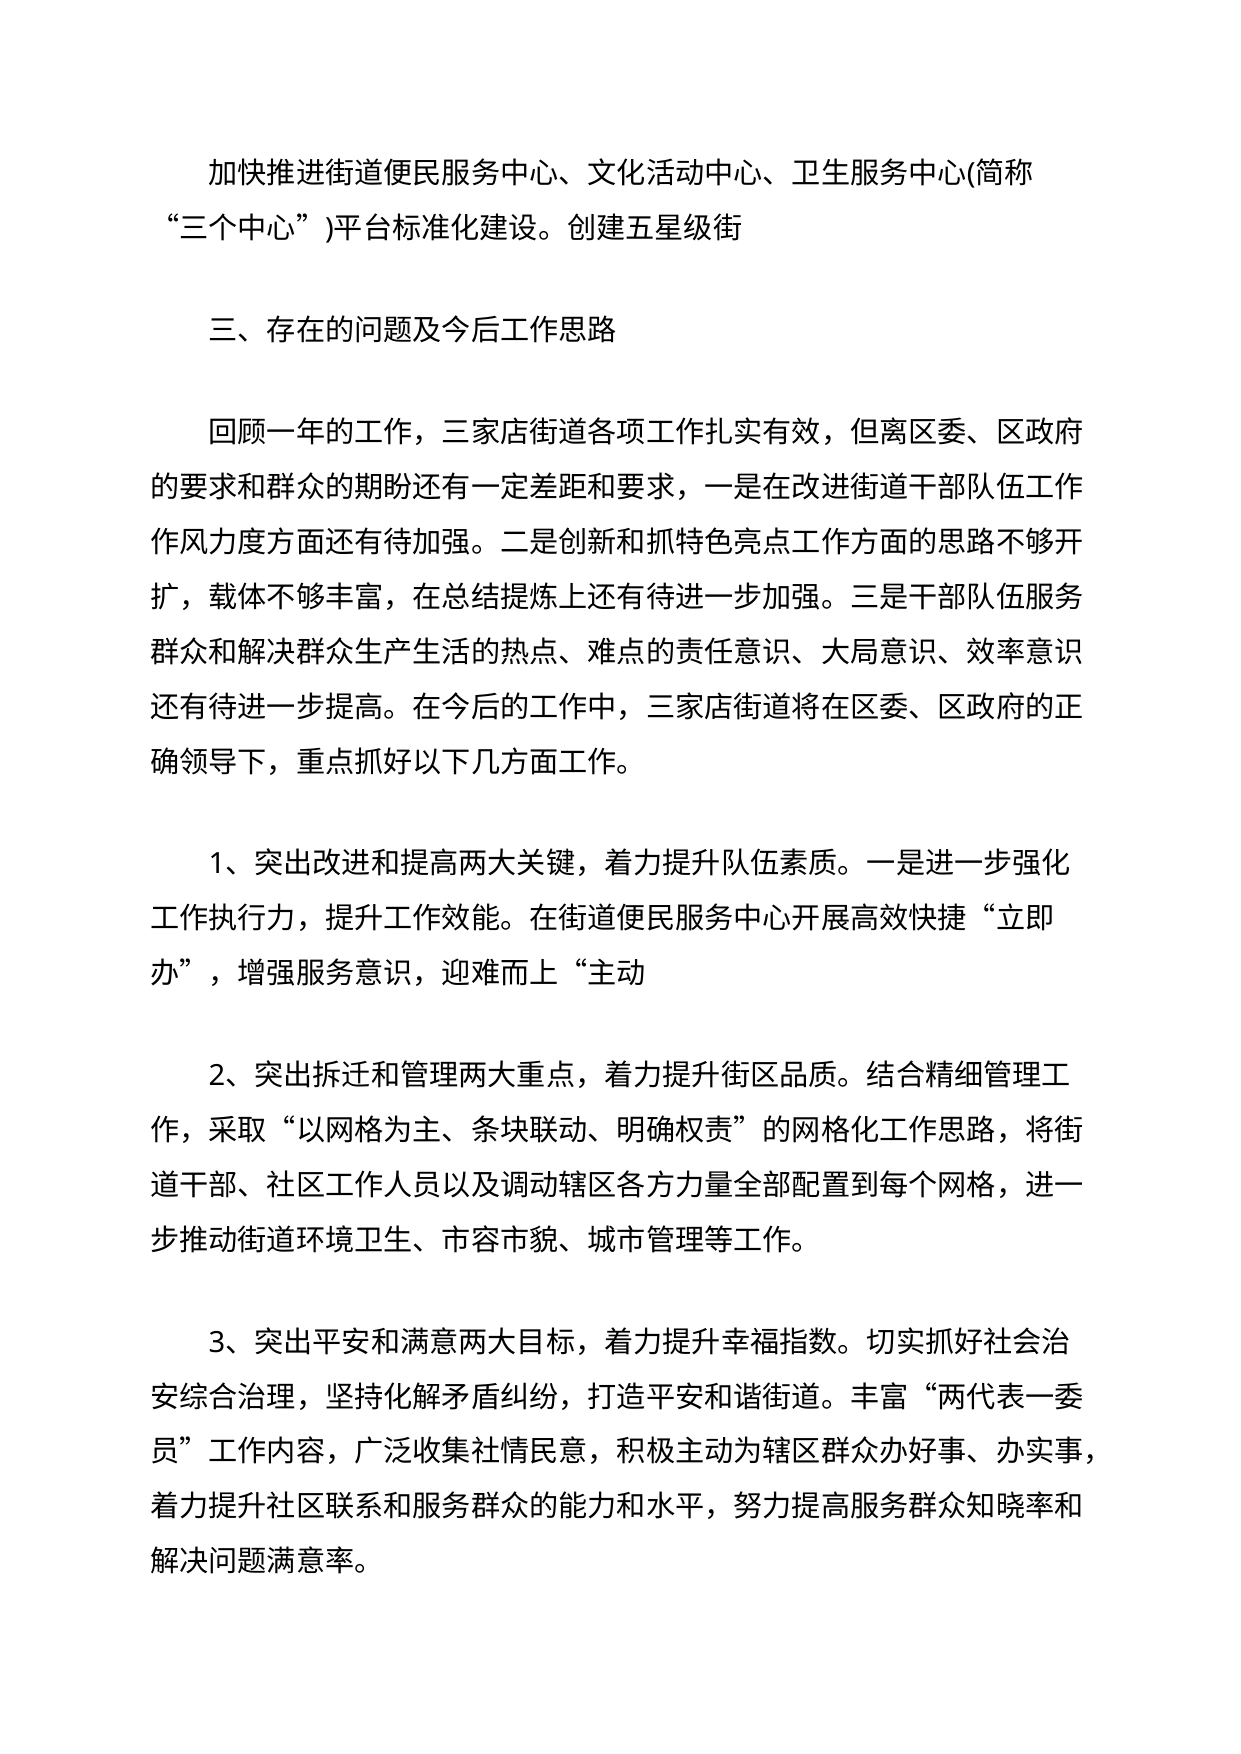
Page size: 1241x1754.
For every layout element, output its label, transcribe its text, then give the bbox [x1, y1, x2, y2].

text 三、存在的问题及今后工作思路 [150, 307, 1090, 349]
text 1、突出改进和提高两大关键，着力提升队伍素质。一是进一步强化工作执行力，提升工作效能。在街道便民服务中心开展高效快捷“立即办”，增强服务意识，迎难而上“主动 [150, 840, 1090, 992]
text 加快推进街道便民服务中心、文化活动中心、卫生服务中心(简称“三个中心”)平台标准化建设。创建五星级街 [150, 150, 1090, 247]
text 2、突出拆迁和管理两大重点，着力提升街区品质。结合精细管理工作，采取“以网格为主、条块联动、明确权责”的网格化工作思路，将街道干部、社区工作人员以及调动辖区各方力量全部配置到每个网格，进一步推动街道环境卫生、市容市貌、城市管理等工作。 [150, 1052, 1090, 1259]
text 回顾一年的工作，三家店街道各项工作扎实有效，但离区委、区政府的要求和群众的期盼还有一定差距和要求，一是在改进街道干部队伍工作作风力度方面还有待加强。二是创新和抓特色亮点工作方面的思路不够开扩，载体不够丰富，在总结提炼上还有待进一步加强。三是干部队伍服务群众和解决群众生产生活的热点、难点的责任意识、大局意识、效率意识还有待进一步提高。在今后的工作中，三家店街道将在区委、区政府的正确领导下，重点抓好以下几方面工作。 [150, 409, 1090, 780]
text 3、突出平安和满意两大目标，着力提升幸福指数。切实抓好社会治安综合治理，坚持化解矛盾纠纷，打造平安和谐街道。丰富“两代表一委员”工作内容，广泛收集社情民意，积极主动为辖区群众办好事、办实事，着力提升社区联系和服务群众的能力和水平，努力提高服务群众知晓率和解决问题满意率。 [150, 1318, 1090, 1580]
